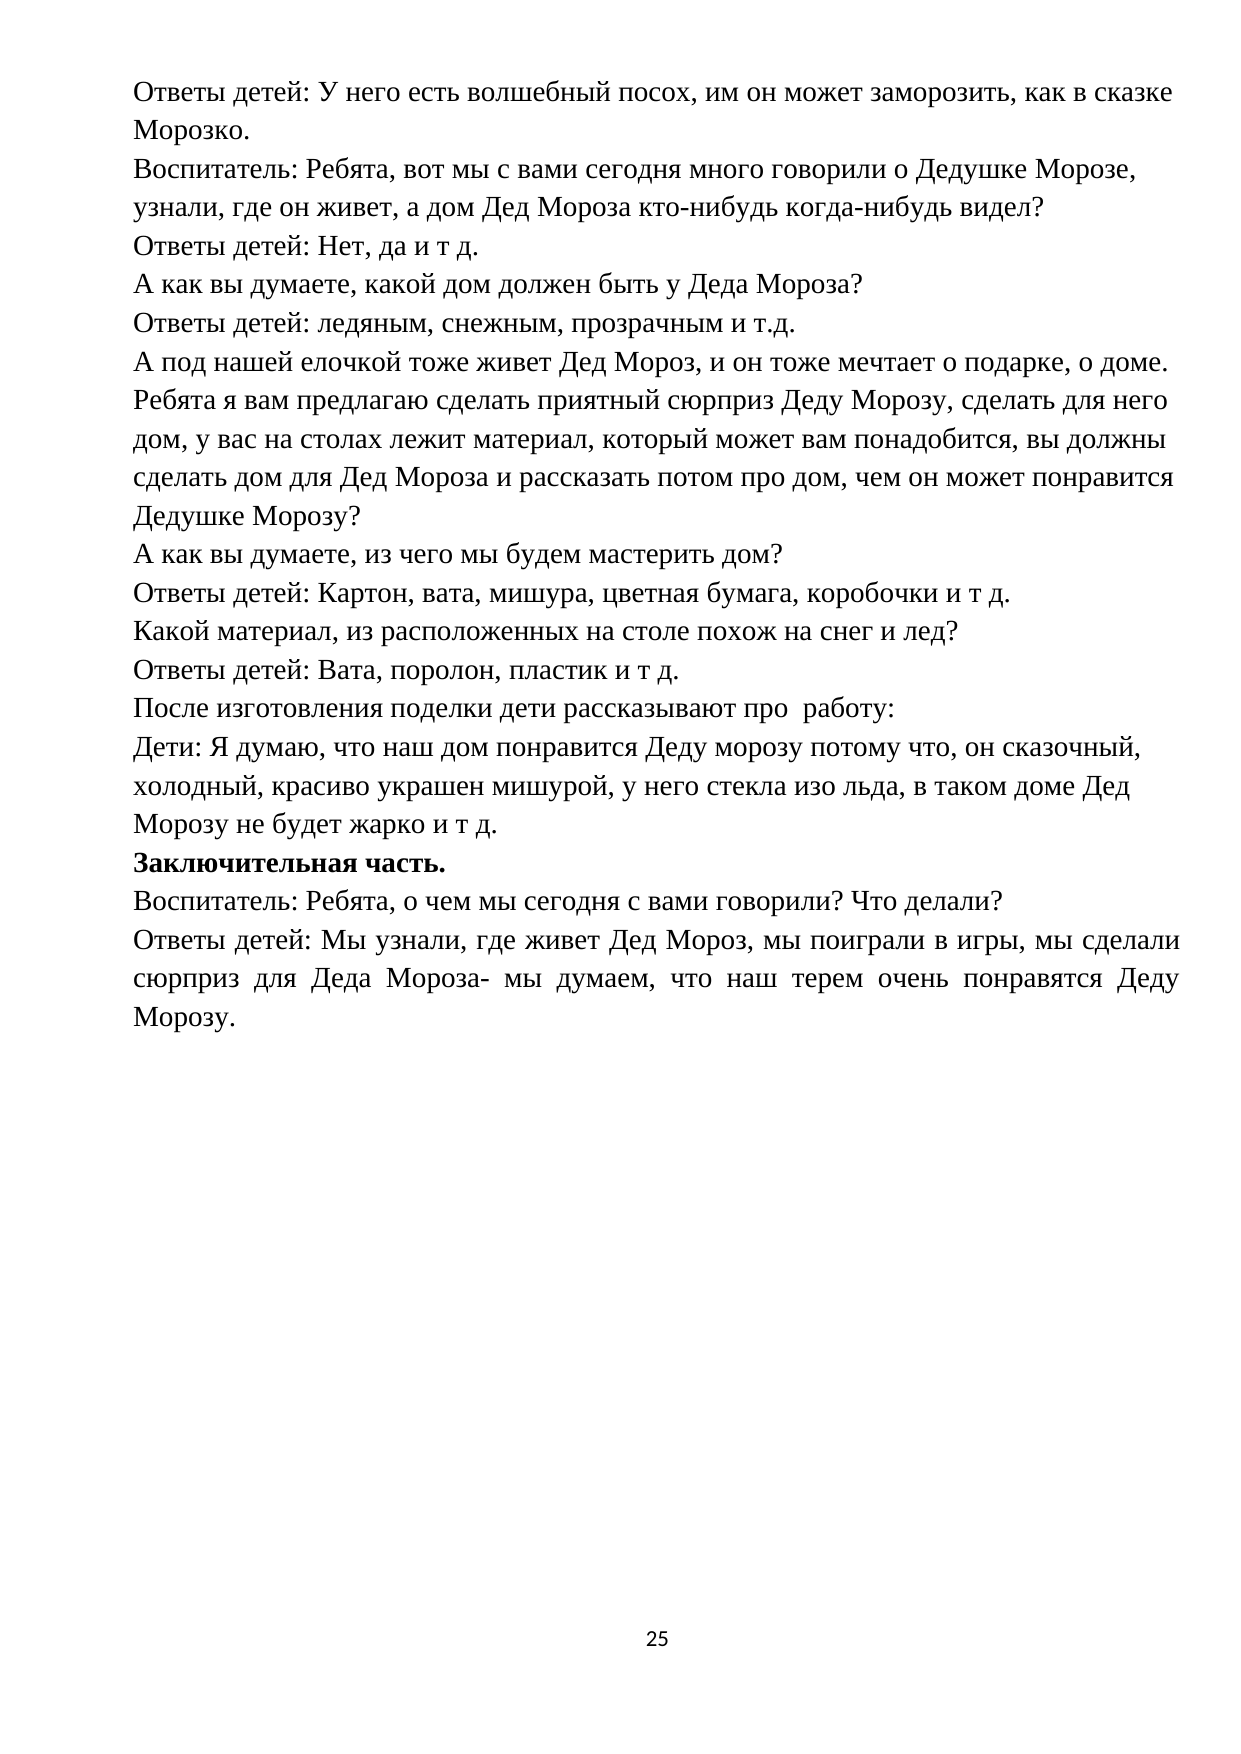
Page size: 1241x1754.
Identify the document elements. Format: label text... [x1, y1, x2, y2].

text Ответы детей: У него есть волшебный посох, им он может заморозить, как в сказке Морозко. [133, 74, 1181, 146]
text Ответы детей: Нет, да и т д. [133, 228, 1181, 262]
text Ответы детей: ледяным, снежным, прозрачным и т.д. [133, 305, 1181, 339]
text Дети: Я думаю, что наш дом понравится Деду морозу потому что, он сказочный, холодный, красиво украшен мишурой, у него стекла изо льда, в таком доме Дед Морозу не будет жарко и т д. [133, 729, 1181, 840]
text А под нашей елочкой тоже живет Дед Мороз, и он тоже мечтает о подарке, о доме. [133, 344, 1181, 377]
text Ответы детей: Картон, вата, мишура, цветная бумага, коробочки и т д. [133, 575, 1181, 608]
text Воспитатель: Ребята, вот мы с вами сегодня много говорили о Дедушке Морозе, узнали, где он живет, а дом Дед Мороза кто-нибудь когда-нибудь видел? [133, 151, 1181, 223]
text Ответы детей: Вата, поролон, пластик и т д. [133, 652, 1181, 686]
text Какой материал, из расположенных на столе похож на снег и лед? [133, 613, 1181, 647]
text Ребята я вам предлагаю сделать приятный сюрприз Деду Морозу, сделать для него дом, у вас на столах лежит материал, который может вам понадобится, вы должны сделать дом для Дед Мороза и рассказать потом про дом, чем он может понравится Дедушке Морозу? [133, 382, 1181, 531]
text После изготовления поделки дети рассказывают про работу: [133, 691, 1181, 724]
text Ответы детей: Мы узнали, где живет Дед Мороз, мы поиграли в игры, мы сделали сюрприз для Деда Мороза- мы думаем, что наш терем очень понравятся Деду Морозу. [133, 922, 1181, 1032]
text Воспитатель: Ребята, о чем мы сегодня с вами говорили? Что делали? [133, 883, 1181, 917]
text Заключительная часть. [133, 845, 1181, 878]
text А как вы думаете, из чего мы будем мастерить дом? [133, 536, 1181, 570]
text А как вы думаете, какой дом должен быть у Деда Мороза? [133, 267, 1181, 300]
